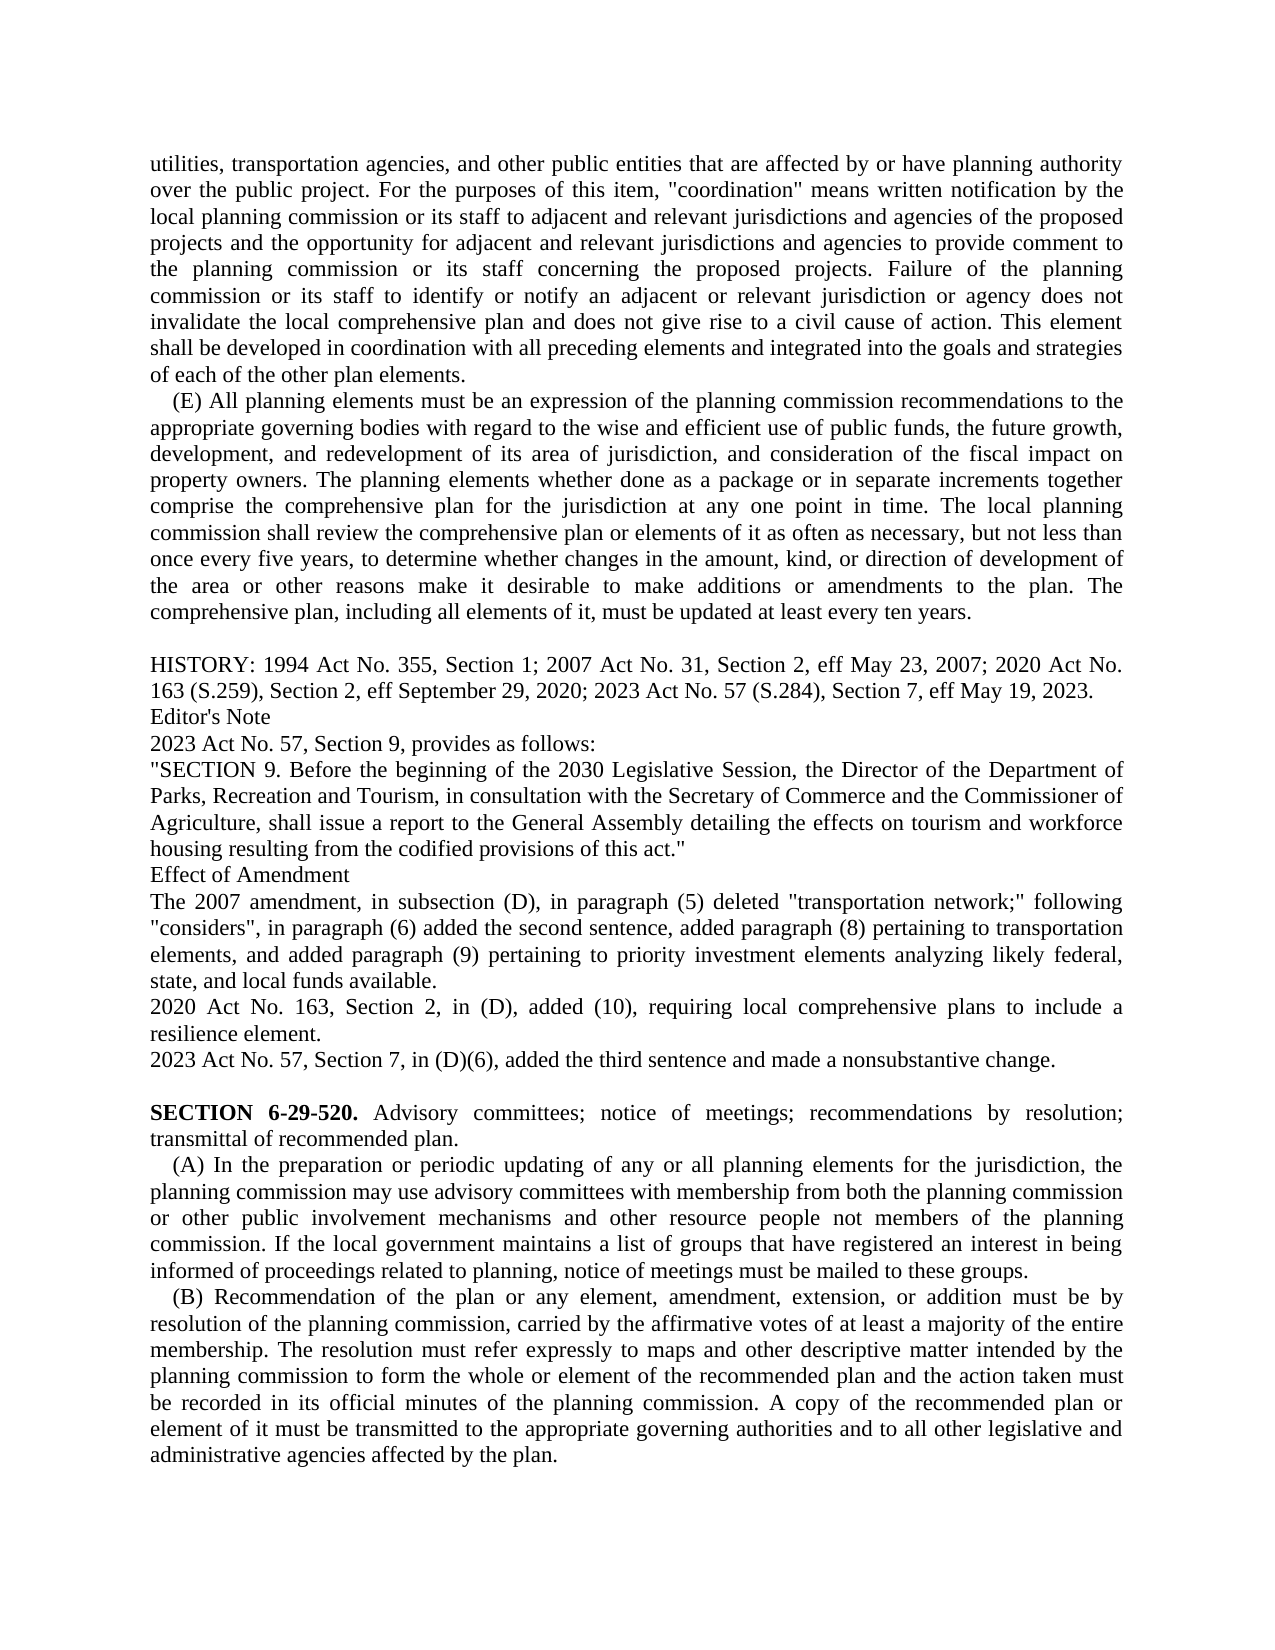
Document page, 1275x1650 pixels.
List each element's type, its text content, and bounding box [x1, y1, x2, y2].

text The 2007 amendment, in subsection (D), in paragraph (5) deleted "transportation network;" following "considers", in paragraph (6) added the second sentence, added paragraph (8) pertaining to transportation elements, and added paragraph (9) pertaining to priority investment elements analyzing likely federal, state, and local funds available. [150, 888, 1125, 993]
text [150, 150, 1125, 387]
text Effect of Amendment [150, 862, 1125, 888]
text 2023 Act No. 57, Section 7, in (D)(6), added the third sentence and made a nonsubstantive change. [150, 1046, 1125, 1072]
text 2023 Act No. 57, Section 9, provides as follows: [150, 730, 1125, 756]
text "SECTION 9. Before the beginning of the 2030 Legislative Session, the Director of the Department of Parks, Recreation and Tourism, in consultation with the Secretary of Commerce and the Commissioner of Agriculture, shall issue a report to the General Assembly detailing the effects on tourism and workforce housing resulting from the codified provisions of this act." [150, 756, 1125, 862]
text (A) In the preparation or periodic updating of any or all planning elements for the jurisdiction, the planning commission may use advisory committees with membership from both the planning commission or other public involvement mechanisms and other resource people not members of the planning commission. If the local government maintains a list of groups that have registered an interest in being informed of proceedings related to planning, notice of meetings must be mailed to these groups. [150, 1151, 1125, 1283]
text Editor's Note [150, 703, 1125, 730]
text HISTORY: 1994 Act No. 355, Section 1; 2007 Act No. 31, Section 2, eff May 23, 2007; 2020 Act No. 163 (S.259), Section 2, eff September 29, 2020; 2023 Act No. 57 (S.284), Section 7, eff May 19, 2023. [150, 651, 1125, 703]
text (B) Recommendation of the plan or any element, amendment, extension, or addition must be by resolution of the planning commission, carried by the affirmative votes of at least a majority of the entire membership. The resolution must refer expressly to maps and other descriptive matter intended by the planning commission to form the whole or element of the recommended plan and the action taken must be recorded in its official minutes of the planning commission. A copy of the recommended plan or element of it must be transmitted to the appropriate governing authorities and to all other legislative and administrative agencies affected by the plan. [150, 1283, 1125, 1468]
text 2020 Act No. 163, Section 2, in (D), added (10), requiring local comprehensive plans to include a resilience element. [150, 993, 1125, 1046]
text (E) All planning elements must be an expression of the planning commission recommendations to the appropriate governing bodies with regard to the wise and efficient use of public funds, the future growth, development, and redevelopment of its area of jurisdiction, and consideration of the fiscal impact on property owners. The planning elements whether done as a package or in separate increments together comprise the comprehensive plan for the jurisdiction at any one point in time. The local planning commission shall review the comprehensive plan or elements of it as often as necessary, but not less than once every five years, to determine whether changes in the amount, kind, or direction of development of the area or other reasons make it desirable to make additions or amendments to the plan. The comprehensive plan, including all elements of it, must be updated at least every ten years. [150, 387, 1125, 624]
text SECTION 6-29-520. Advisory committees; notice of meetings; recommendations by resolution; transmittal of recommended plan. [150, 1099, 1125, 1151]
